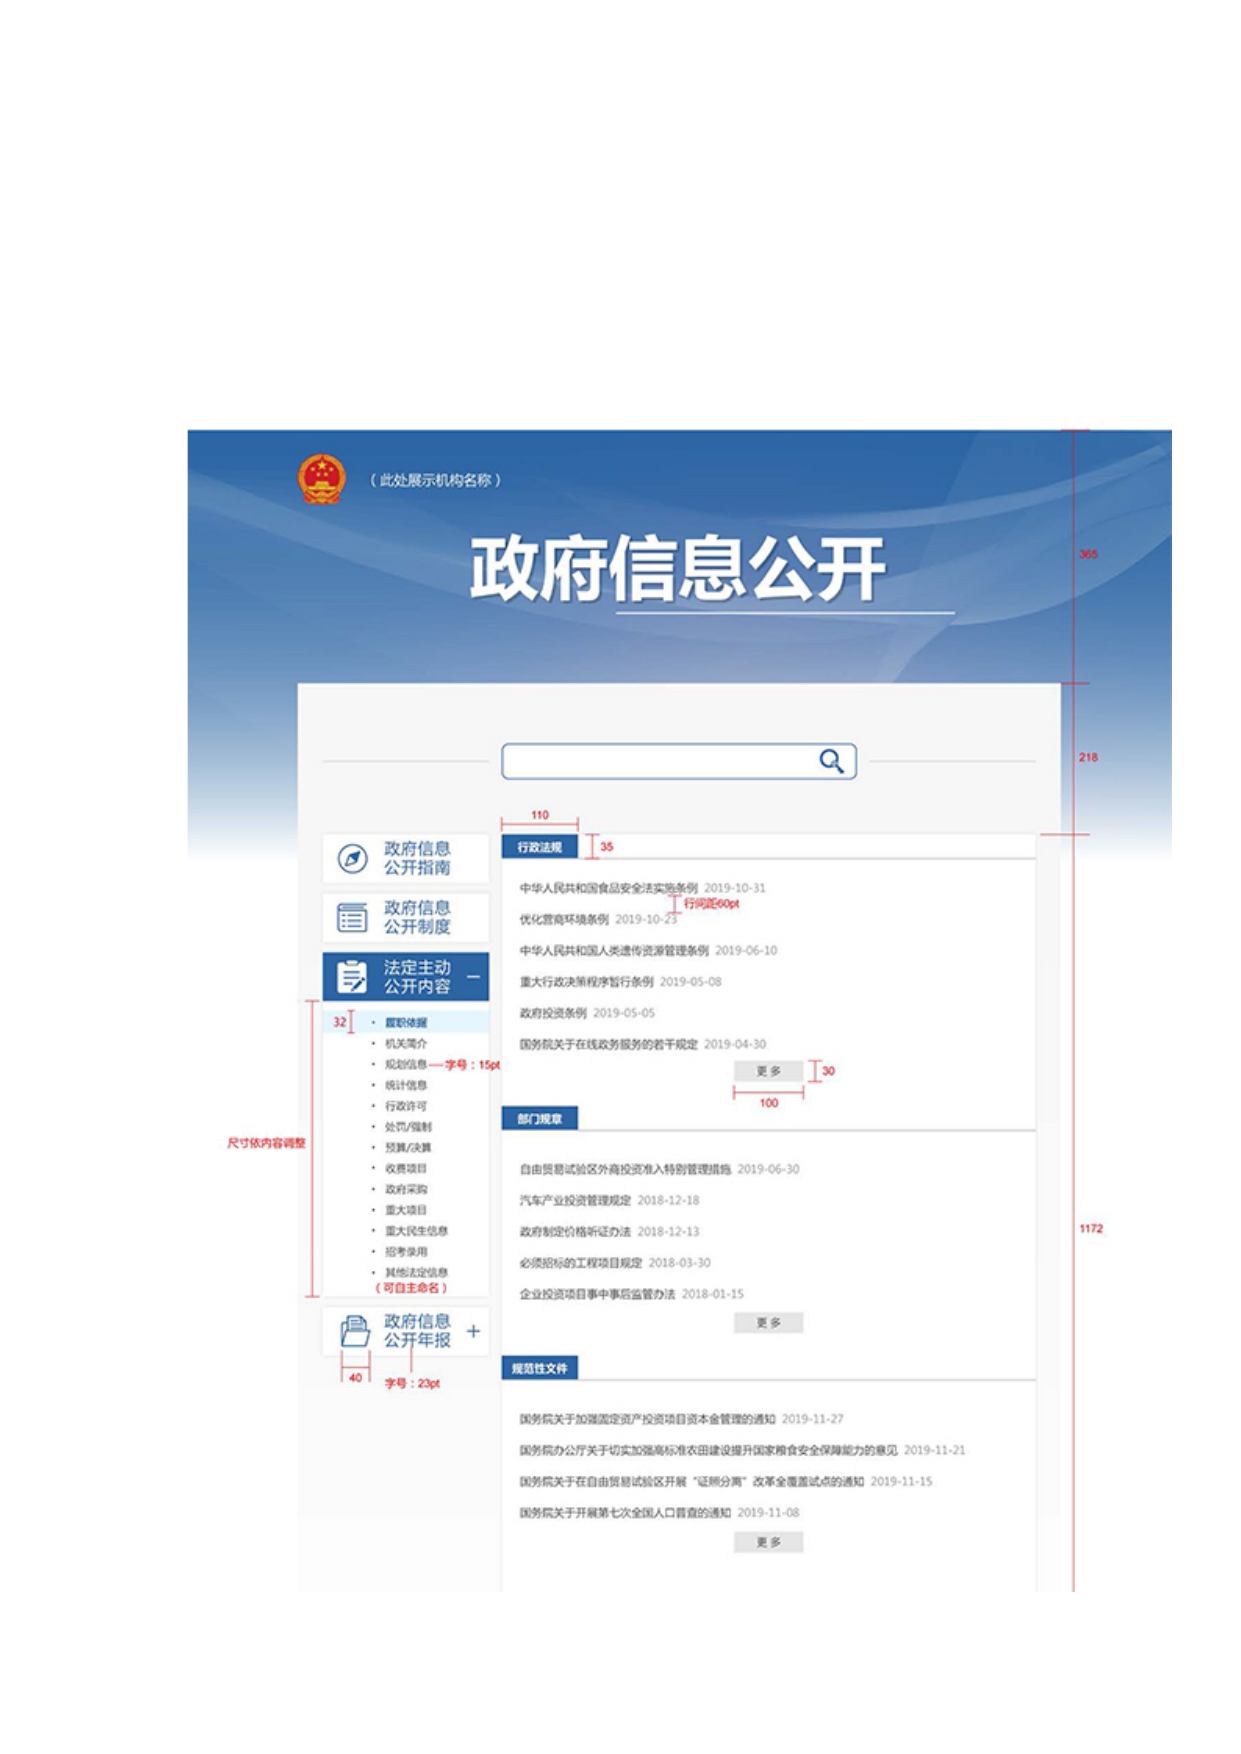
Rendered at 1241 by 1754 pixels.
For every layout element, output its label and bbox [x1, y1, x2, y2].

picture [187, 162, 1172, 1592]
